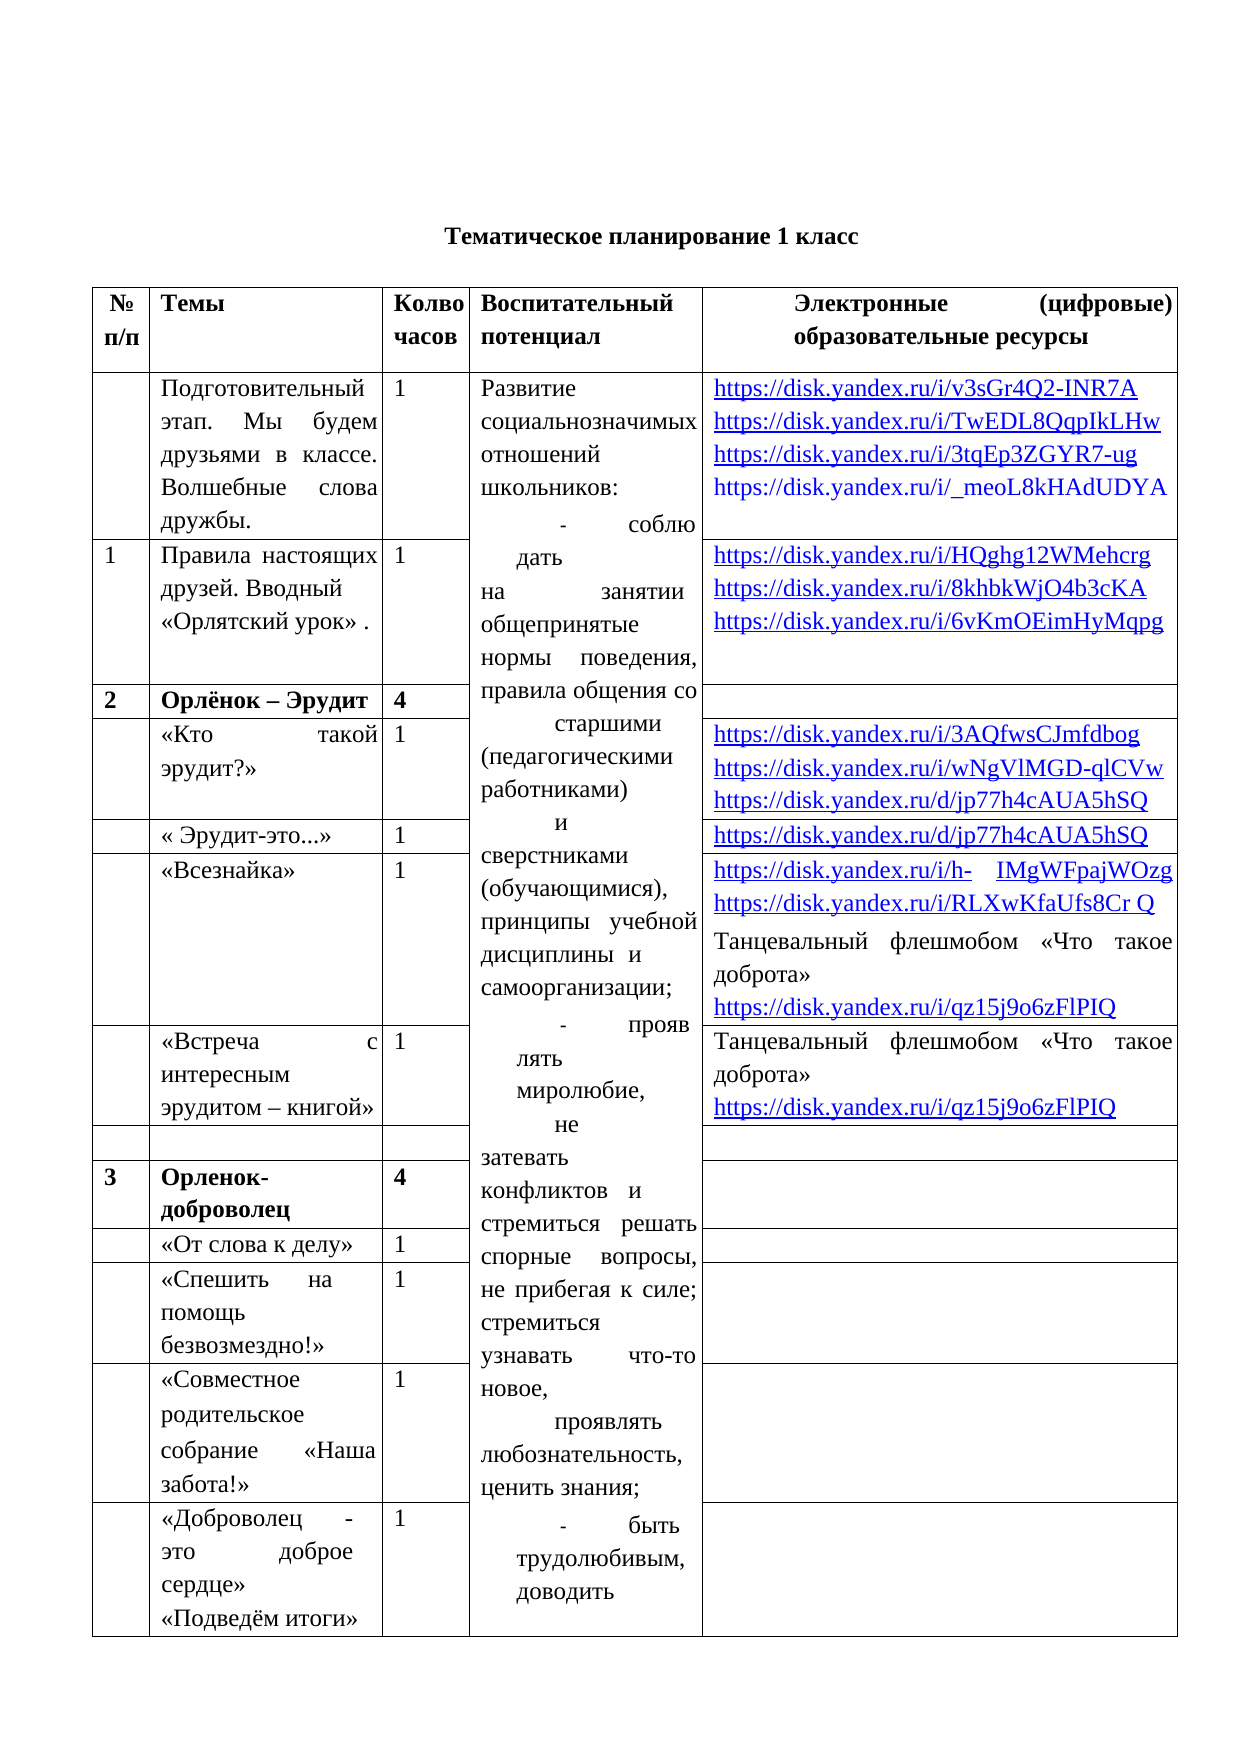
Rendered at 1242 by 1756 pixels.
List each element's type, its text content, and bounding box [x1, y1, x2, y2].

table_cell 1 [93, 540, 149, 683]
table_cell [703, 1364, 1177, 1502]
table_cell Развитие социальнозначимых отношений школьников: соблюдать на занятии общепринятые нормы поведения, правила общения со старшими (педагогическими работниками) и сверстниками (обучающимися), принципы учебной дисциплины и самоорганизации; проявлять миролюбие, не затевать конфликтов и стремиться решать спорные вопросы, не прибегая к силе; стремиться узнавать что-то новое, проявлять любознательность, ценить знания; быть трудолюбивым, доводить начатое дело до конца; знать и любить свою Родину, свой родной дом, двор, улицу, город, село, свою страну. Реализация воспитательного потенциала урока предполагает: [470, 373, 702, 1636]
table_cell 1 [383, 719, 469, 819]
table_cell [703, 1161, 1177, 1228]
table_cell [703, 1229, 1177, 1262]
table_cell «Кто такой эрудит?» [150, 719, 382, 819]
table_header Темы [150, 288, 382, 372]
table_cell Орленок- доброволец [150, 1161, 382, 1228]
table_cell Правила настоящих друзей. Вводный «Орлятский урок» . [150, 540, 382, 683]
table_header Воспитательный потенциал [470, 288, 702, 372]
table_cell [93, 1503, 149, 1636]
table_cell [93, 1263, 149, 1363]
table_cell [703, 685, 1177, 718]
table_cell Орлёнок – Эрудит [150, 685, 382, 718]
table_cell 2 [93, 685, 149, 718]
table_cell [703, 1503, 1177, 1636]
table_cell «Встреча с интересным эрудитом – книгой» [150, 1026, 382, 1125]
table_cell [93, 1126, 149, 1160]
table_header Электронные (цифровые) образовательные ресурсы [703, 288, 1177, 372]
table_cell 1 [383, 1364, 469, 1502]
table_cell 1 [383, 373, 469, 538]
table_cell 1 [383, 540, 469, 683]
table_cell Танцевальный флешмобом «Что такое доброта» https://disk.yandex.ru/i/qz15j9o6zFlPIQ [703, 1026, 1177, 1125]
table_cell 1 [383, 1263, 469, 1363]
table_cell 3 [93, 1161, 149, 1228]
table_cell [93, 1229, 149, 1262]
table_header Колво часов [383, 288, 469, 372]
table_cell [93, 719, 149, 819]
table_cell [93, 854, 149, 1025]
table_cell 1 [383, 820, 469, 853]
table_cell 4 [383, 685, 469, 718]
table_cell «Совместное родительское собрание «Наша забота!» [150, 1364, 382, 1502]
table_cell https://disk.yandex.ru/d/jp77h4cAUA5hSQ [703, 820, 1177, 853]
table_cell https://disk.yandex.ru/i/3AQfwsCJmfdbog https://disk.yandex.ru/i/wNgVlMGD-qlCVw https://disk.yandex.ru/d/jp77h4cAUA5hSQ [703, 719, 1177, 819]
table_cell [93, 1026, 149, 1125]
table_cell [93, 820, 149, 853]
table_cell «От слова к делу» [150, 1229, 382, 1262]
table_cell Подготовительный этап. Мы будем друзьями в классе. Волшебные слова дружбы. [150, 373, 382, 538]
table_cell [383, 1126, 469, 1160]
table_cell https://disk.yandex.ru/i/v3sGr4Q2-INR7A https://disk.yandex.ru/i/TwEDL8QqpIkLHw https://disk.yandex.ru/i/3tqEp3ZGYR7-ug https://disk.yandex.ru/i/_meoL8kHAdUDYA [703, 373, 1177, 538]
table_cell [93, 373, 149, 538]
table_cell 1 [383, 1026, 469, 1125]
table_cell «Всезнайка» [150, 854, 382, 1025]
table_cell https://disk.yandex.ru/i/h- IMgWFpajWOzg https://disk.yandex.ru/i/RLXwKfaUfs8Cr Q Танцевальный флешмобом «Что такое доброта» https://disk.yandex.ru/i/qz15j9o6zFlPIQ [703, 854, 1177, 1025]
table_cell https://disk.yandex.ru/i/HQghg12WMehcrg https://disk.yandex.ru/i/8khbkWjO4b3cKA https://disk.yandex.ru/i/6vKmOEimHyMqpg [703, 540, 1177, 683]
table_cell [93, 1364, 149, 1502]
table_cell [150, 1126, 382, 1160]
table_header № п/п [93, 288, 149, 372]
table_cell «Спешить на помощь безвозмездно!» [150, 1263, 382, 1363]
subtitle Тематическое планирование 1 класс [444, 221, 1079, 249]
table_cell 1 [383, 1503, 469, 1636]
table_cell 1 [383, 1229, 469, 1262]
table_cell « Эрудит-это...» [150, 820, 382, 853]
table_cell [703, 1126, 1177, 1160]
table_cell [703, 1263, 1177, 1363]
table_cell 1 [383, 854, 469, 1025]
table_cell «Доброволец - это доброе сердце» «Подведём итоги» [150, 1503, 382, 1636]
table_cell 4 [383, 1161, 469, 1228]
